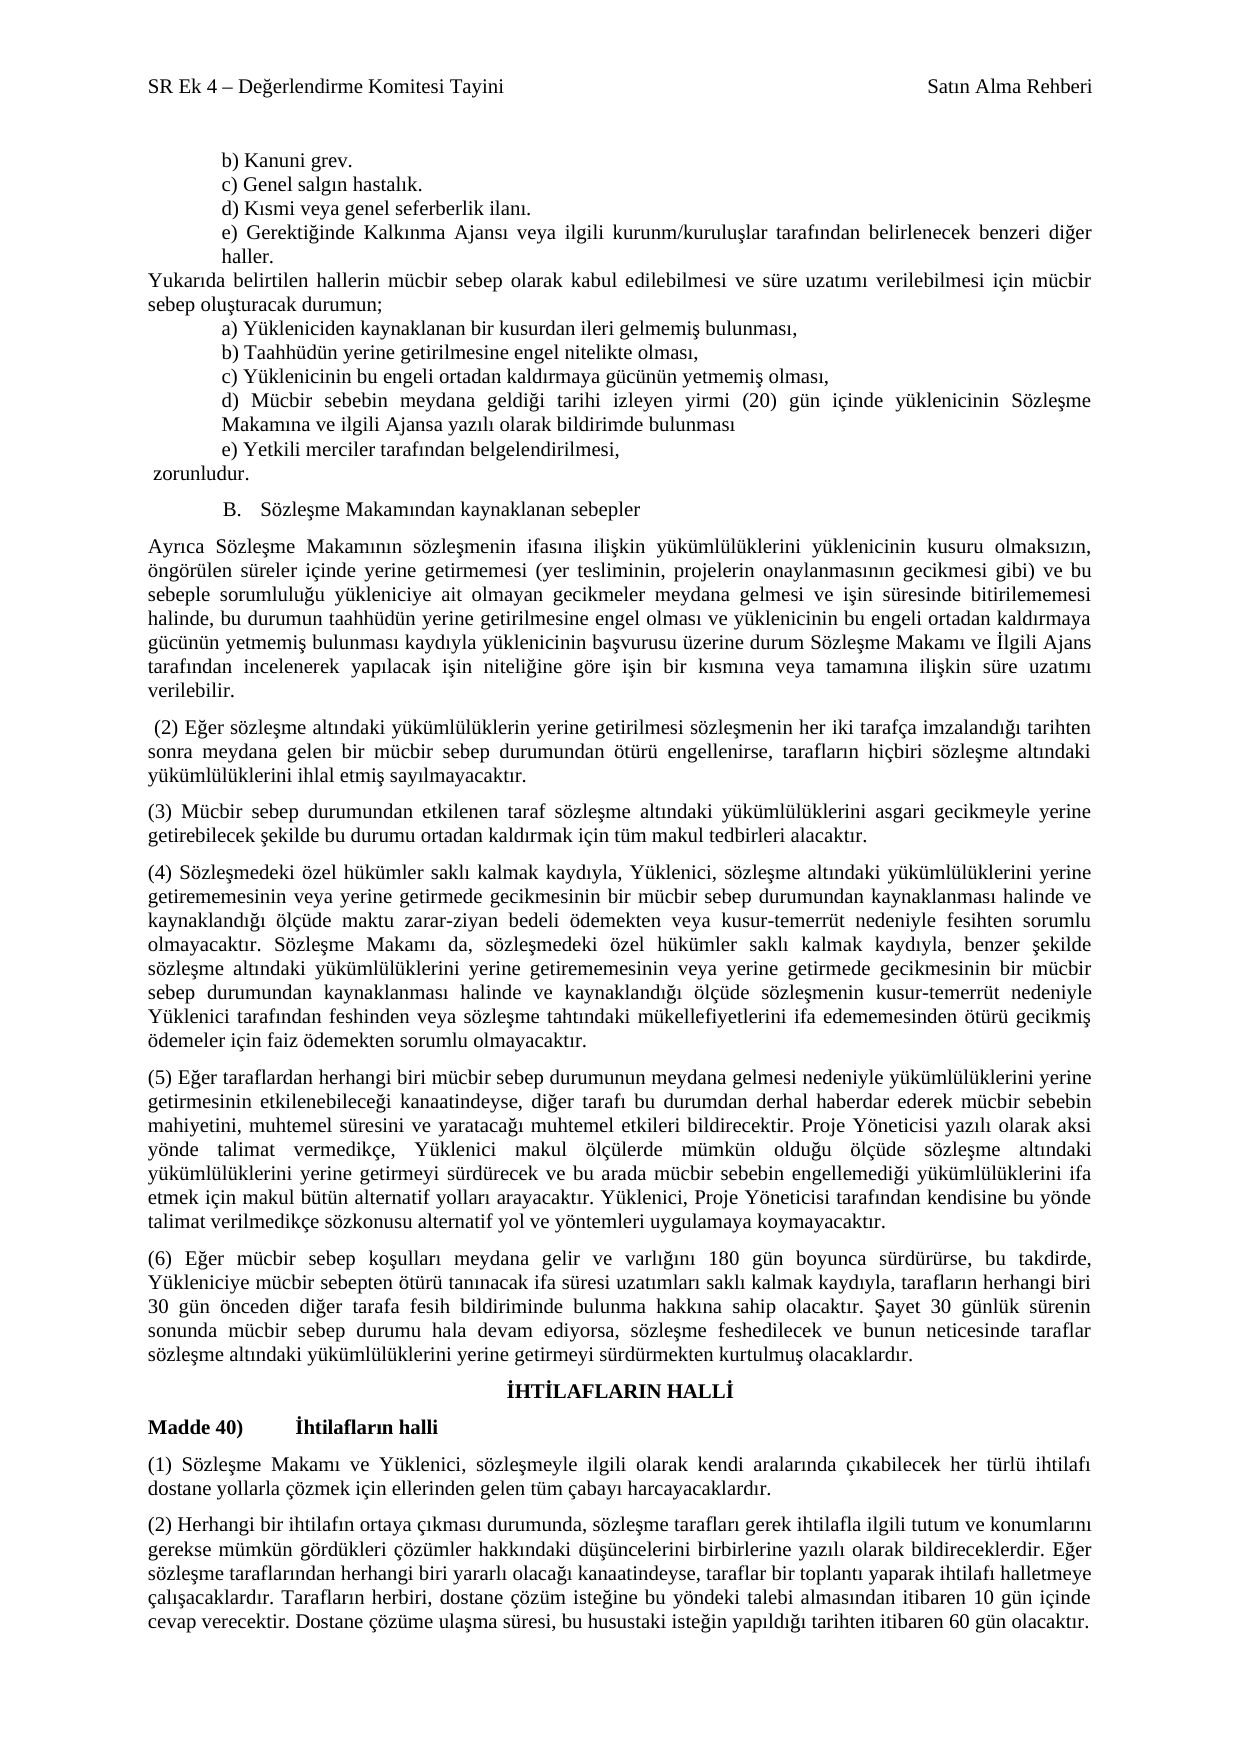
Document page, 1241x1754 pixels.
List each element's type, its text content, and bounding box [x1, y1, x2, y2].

text e) Gerektiğinde Kalkınma Ajansı veya ilgili kurunm/kuruluşlar tarafından belirlenecek benzeri diğer haller. [221, 220, 1093, 268]
text zorunludur. [148, 461, 1093, 484]
text d) Mücbir sebebin meydana geldiği tarihi izleyen yirmi (20) gün içinde yüklenicinin Sözleşme Makamına ve ilgili Ajansa yazılı olarak bildirimde bulunması [221, 388, 1093, 436]
text (2) Herhangi bir ihtilafın ortaya çıkması durumunda, sözleşme tarafları gerek ihtilafla ilgili tutum ve konumlarını gerekse mümkün gördükleri çözümler hakkındaki düşüncelerini birbirlerine yazılı olarak bildireceklerdir. Eğer sözleşme taraflarından herhangi biri yararlı olacağı kanaatindeyse, taraflar bir toplantı yaparak ihtilafı halletmeye çalışacaklardır. Tarafların herbiri, dostane çözüm isteğine bu yöndeki talebi almasından itibaren 10 gün içinde cevap verecektir. Dostane çözüme ulaşma süresi, bu husustaki isteğin yapıldığı tarihten itibaren 60 gün olacaktır. [148, 1512, 1093, 1633]
text (2) Eğer sözleşme altındaki yükümlülüklerin yerine getirilmesi sözleşmenin her iki tarafça imzalandığı tarihten sonra meydana gelen bir mücbir sebep durumundan ötürü engellenirse, tarafların hiçbiri sözleşme altındaki yükümlülüklerini ihlal etmiş sayılmayacaktır. [148, 714, 1093, 787]
list İhtilafların halli [148, 1415, 1093, 1439]
text c) Yüklenicinin bu engeli ortadan kaldırmaya gücünün yetmemiş olması, [148, 364, 1093, 388]
text (5) Eğer taraflardan herhangi biri mücbir sebep durumunun meydana gelmesi nedeniyle yükümlülüklerini yerine getirmesinin etkilenebileceği kanaatindeyse, diğer tarafı bu durumdan derhal haberdar ederek mücbir sebebin mahiyetini, muhtemel süresini ve yaratacağı muhtemel etkileri bildirecektir. Proje Yöneticisi yazılı olarak aksi yönde talimat vermedikçe, Yüklenici makul ölçülerde mümkün olduğu ölçüde sözleşme altındaki yükümlülüklerini yerine getirmeyi sürdürecek ve bu arada mücbir sebebin engellemediği yükümlülüklerini ifa etmek için makul bütün alternatif yolları arayacaktır. Yüklenici, Proje Yöneticisi tarafından kendisine bu yönde talimat verilmedikçe sözkonusu alternatif yol ve yöntemleri uygulamaya koymayacaktır. [148, 1065, 1093, 1233]
text Yukarıda belirtilen hallerin mücbir sebep olarak kabul edilebilmesi ve süre uzatımı verilebilmesi için mücbir sebep oluşturacak durumun; [148, 268, 1093, 316]
text b) Taahhüdün yerine getirilmesine engel nitelikte olması, [148, 340, 1093, 364]
text c) Genel salgın hastalık. [221, 172, 1093, 196]
text d) Kısmi veya genel seferberlik ilanı. [221, 196, 1093, 220]
text a) Yükleniciden kaynaklanan bir kusurdan ileri gelmemiş bulunması, [148, 316, 1093, 340]
text b) Kanuni grev. [185, 148, 1093, 172]
text İHTİLAFLARIN HALLİ [148, 1379, 1093, 1403]
text e) Yetkili merciler tarafından belgelendirilmesi, [148, 436, 1093, 461]
text (1) Sözleşme Makamı ve Yüklenici, sözleşmeyle ilgili olarak kendi aralarında çıkabilecek her türlü ihtilafı dostane yollarla çözmek için ellerinden gelen tüm çabayı harcayacaklardır. [148, 1452, 1093, 1500]
text (4) Sözleşmedeki özel hükümler saklı kalmak kaydıyla, Yüklenici, sözleşme altındaki yükümlülüklerini yerine getirememesinin veya yerine getirmede gecikmesinin bir mücbir sebep durumundan kaynaklanması halinde ve kaynaklandığı ölçüde maktu zarar-ziyan bedeli ödemekten veya kusur-temerrüt nedeniyle fesihten sorumlu olmayacaktır. Sözleşme Makamı da, sözleşmedeki özel hükümler saklı kalmak kaydıyla, benzer şekilde sözleşme altındaki yükümlülüklerini yerine getirememesinin veya yerine getirmede gecikmesinin bir mücbir sebep durumundan kaynaklanması halinde ve kaynaklandığı ölçüde sözleşmenin kusur-temerrüt nedeniyle Yüklenici tarafından feshinden veya sözleşme tahtındaki mükellefiyetlerini ifa edememesinden ötürü gecikmiş ödemeler için faiz ödemekten sorumlu olmayacaktır. [148, 860, 1093, 1052]
text (6) Eğer mücbir sebep koşulları meydana gelir ve varlığını 180 gün boyunca sürdürürse, bu takdirde, Yükleniciye mücbir sebepten ötürü tanınacak ifa süresi uzatımları saklı kalmak kaydıyla, tarafların herhangi biri 30 gün önceden diğer tarafa fesih bildiriminde bulunma hakkına sahip olacaktır. Şayet 30 günlük sürenin sonunda mücbir sebep durumu hala devam ediyorsa, sözleşme feshedilecek ve bunun neticesinde taraflar sözleşme altındaki yükümlülüklerini yerine getirmeyi sürdürmekten kurtulmuş olacaklardır. [148, 1246, 1093, 1366]
text (3) Mücbir sebep durumundan etkilenen taraf sözleşme altındaki yükümlülüklerini asgari gecikmeyle yerine getirebilecek şekilde bu durumu ortadan kaldırmak için tüm makul tedbirleri alacaktır. [148, 799, 1093, 847]
text Ayrıca Sözleşme Makamının sözleşmenin ifasına ilişkin yükümlülüklerini yüklenicinin kusuru olmaksızın, öngörülen süreler içinde yerine getirmemesi (yer tesliminin, projelerin onaylanmasının gecikmesi gibi) ve bu sebeple sorumluluğu yükleniciye ait olmayan gecikmeler meydana gelmesi ve işin süresinde bitirilememesi halinde, bu durumun taahhüdün yerine getirilmesine engel olması ve yüklenicinin bu engeli ortadan kaldırmaya gücünün yetmemiş bulunması kaydıyla yüklenicinin başvurusu üzerine durum Sözleşme Makamı ve İlgili Ajans tarafından incelenerek yapılacak işin niteliğine göre işin bir kısmına veya tamamına ilişkin süre uzatımı verilebilir. [148, 534, 1093, 702]
list Sözleşme Makamından kaynaklanan sebepler [223, 497, 1093, 521]
